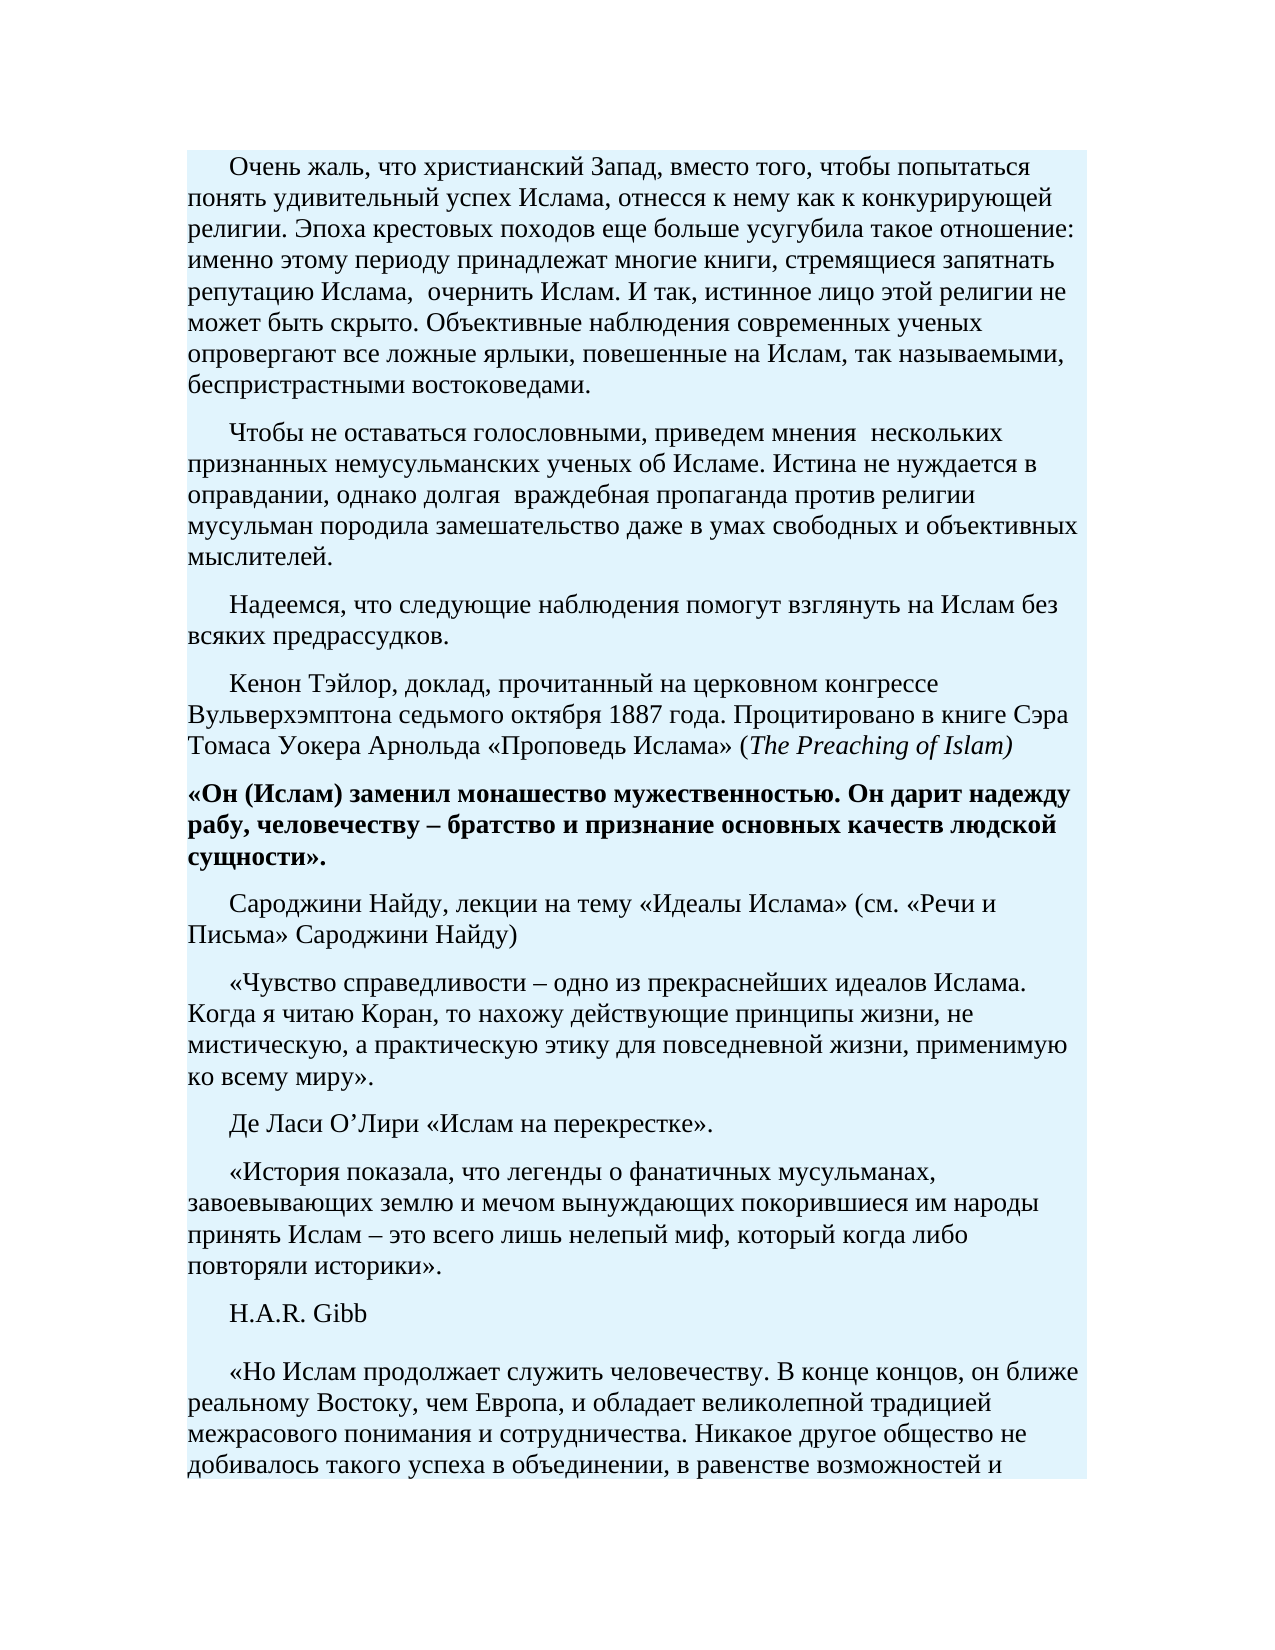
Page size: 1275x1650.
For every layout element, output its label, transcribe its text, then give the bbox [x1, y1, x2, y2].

text Кенон Тэйлор, доклад, прочитанный на церковном конгрессе Вульверхэмптона седьмого октября 1887 года. Процитировано в книге Сэра Томаса Уокера Арнольда «Проповедь Ислама» (The Preaching of Islam) [187, 667, 1087, 761]
text Очень жаль, что христианский Запад, вместо того, чтобы попытаться понять удивительный успех Ислама, отнесся к нему как к конкурирующей религии. Эпоха крестовых походов еще больше усугубила такое отношение: именно этому периоду принадлежат многие книги, стремящиеся запятнать репутацию Ислама, очернить Ислам. И так, истинное лицо этой религии не может быть скрыто. Объективные наблюдения современных ученых опровергают все ложные ярлыки, повешенные на Ислам, так называемыми, беспристрастными востоковедами. [187, 150, 1087, 399]
text Чтобы не оставаться голословными, приведем мнения нескольких признанных немусульманских ученых об Исламе. Истина не нуждается в оправдании, однако долгая враждебная пропаганда против религии мусульман породила замешательство даже в умах свободных и объективных мыслителей. [187, 416, 1087, 572]
text «Он (Ислам) заменил монашество мужественностью. Он дарит надежду рабу, человечеству – братство и признание основных качеств людской сущности». [187, 777, 1087, 871]
text «Чувство справедливости – одно из прекраснейших идеалов Ислама. Когда я читаю Коран, то нахожу действующие принципы жизни, не мистическую, а практическую этику для повседневной жизни, применимую ко всему миру». [187, 966, 1087, 1091]
text H.A.R. Gibb [187, 1297, 1087, 1328]
text Де Ласи О’Лири «Ислам на перекрестке». [187, 1108, 1087, 1139]
text Сароджини Найду, лекции на тему «Идеалы Ислама» (см. «Речи и Письма» Сароджини Найду) [187, 887, 1087, 950]
text Надеемся, что следующие наблюдения помогут взглянуть на Ислам без всяких предрассудков. [187, 588, 1087, 651]
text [187, 1355, 1087, 1479]
text «История показала, что легенды о фанатичных мусульманах, завоевывающих землю и мечом вынуждающих покорившиеся им народы принять Ислам – это всего лишь нелепый миф, который когда либо повторяли историки». [187, 1155, 1087, 1280]
